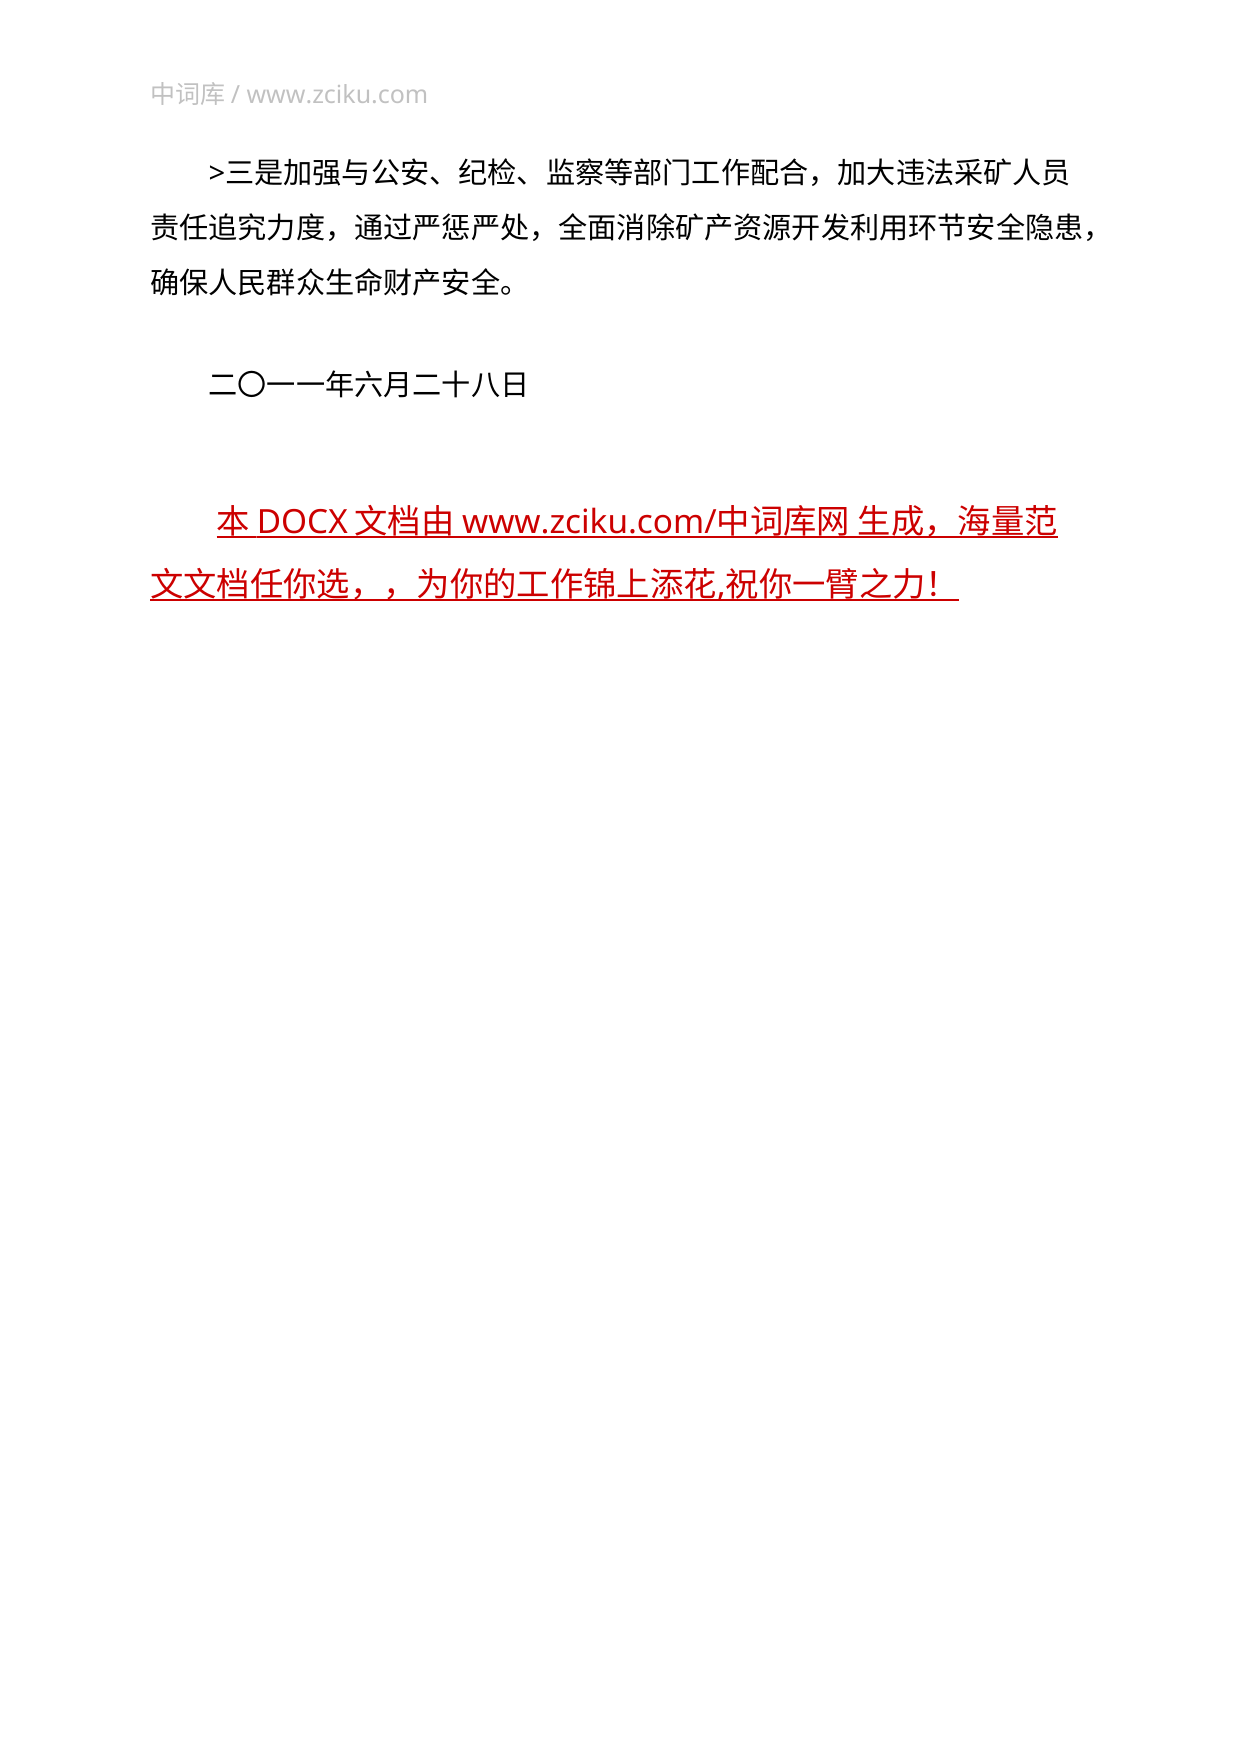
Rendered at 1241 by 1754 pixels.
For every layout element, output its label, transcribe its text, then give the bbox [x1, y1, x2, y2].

text >三是加强与公安、纪检、监察等部门工作配合，加大违法采矿人员责任追究力度，通过严惩严处，全面消除矿产资源开发利用环节安全隐患，确保人民群众生命财产安全。 [150, 150, 1090, 302]
text 本DOCX文档由 www.zciku.com/中词库网 生成，海量范文文档任你选，，为你的工作锦上添花,祝你一臂之力！ [150, 495, 1090, 606]
text 二〇一一年六月二十八日 [150, 362, 1090, 404]
